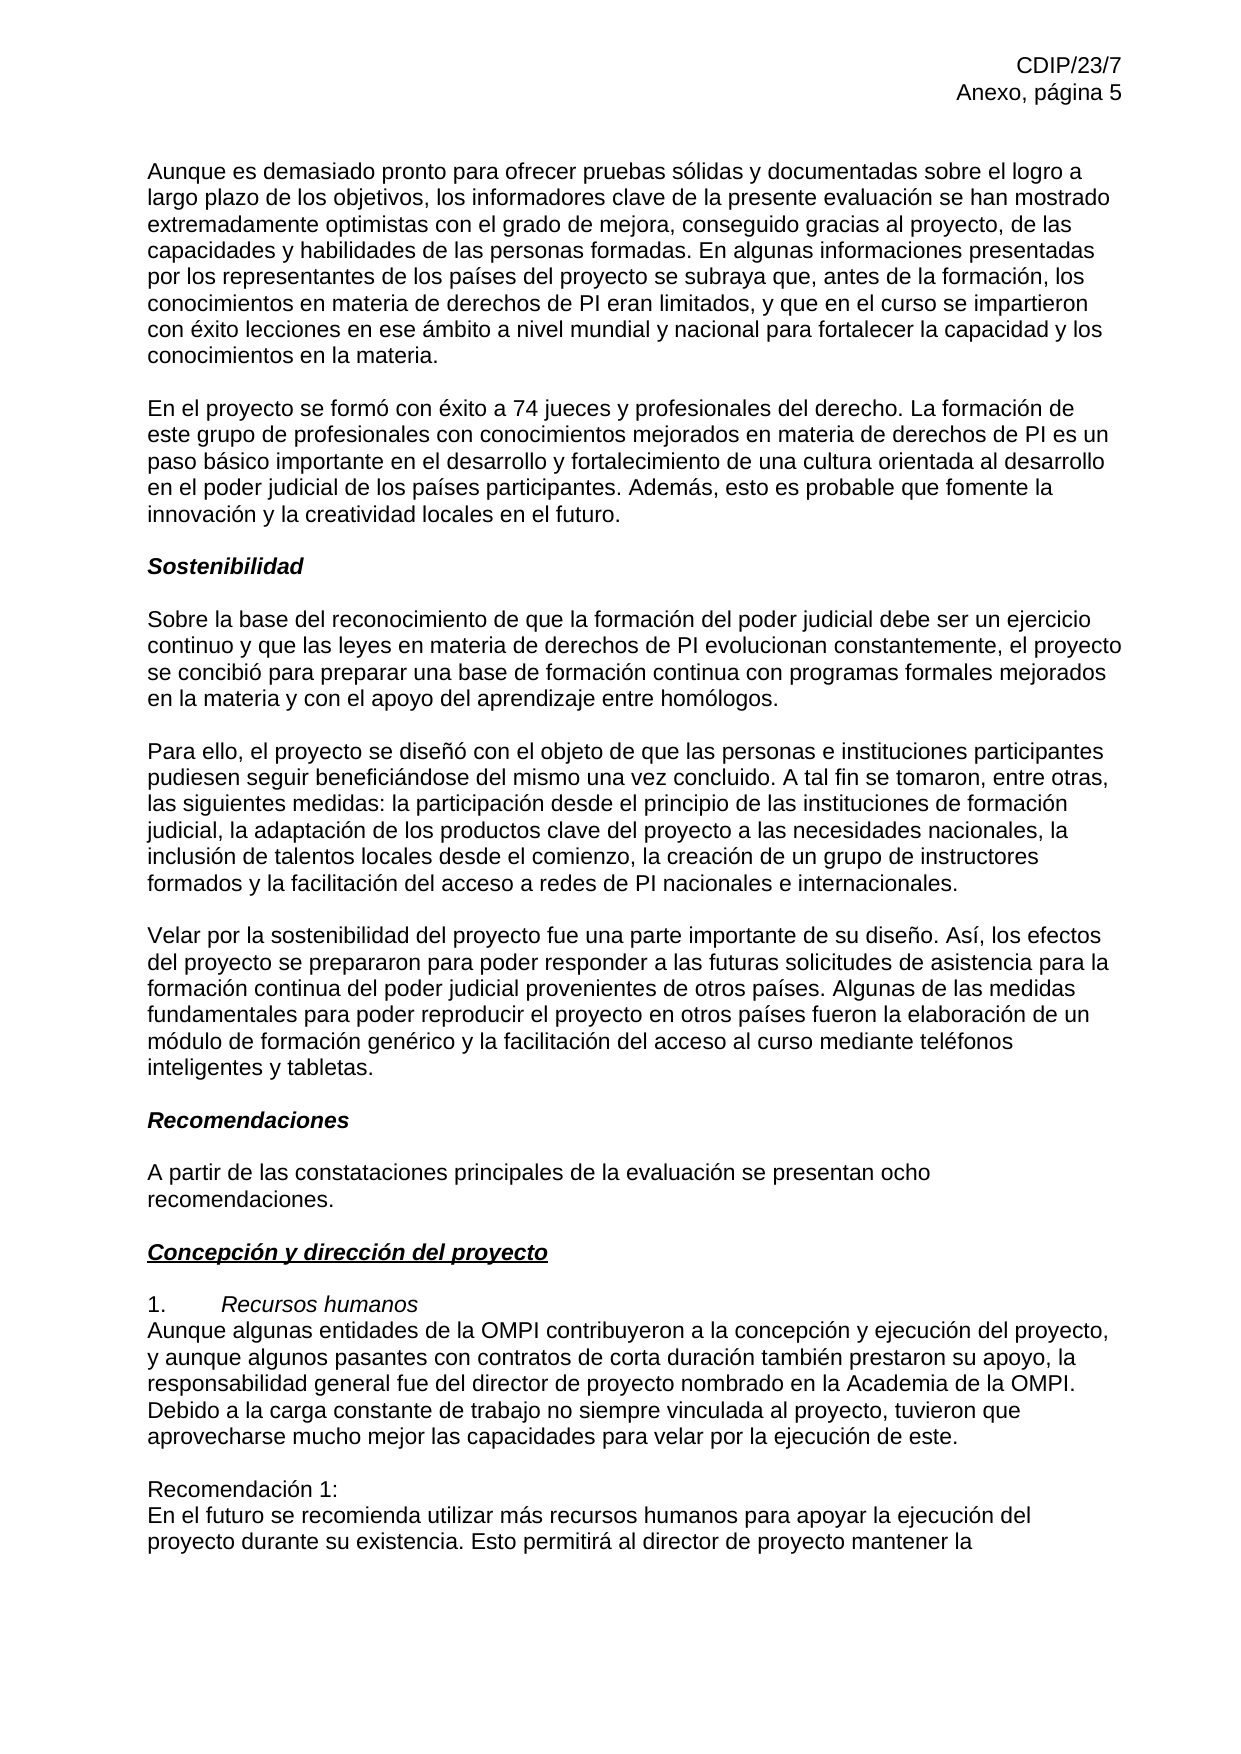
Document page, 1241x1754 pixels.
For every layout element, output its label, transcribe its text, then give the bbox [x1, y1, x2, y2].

text Para ello, el proyecto se diseñó con el objeto de que las personas e instituciones participantes pudiesen seguir beneficiándose del mismo una vez concluido. A tal fin se tomaron, entre otras, las siguientes medidas: la participación desde el principio de las instituciones de formación judicial, la adaptación de los productos clave del proyecto a las necesidades nacionales, la inclusión de talentos locales desde el comienzo, la creación de un grupo de instructores formados y la facilitación del acceso a redes de PI nacionales e internacionales. [147, 738, 1122, 896]
text Recomendaciones [147, 1107, 1122, 1133]
text Sostenibilidad [147, 553, 1122, 579]
text Aunque es demasiado pronto para ofrecer pruebas sólidas y documentadas sobre el logro a largo plazo de los objetivos, los informadores clave de la presente evaluación se han mostrado extremadamente optimistas con el grado de mejora, conseguido gracias al proyecto, de las capacidades y habilidades de las personas formadas. En algunas informaciones presentadas por los representantes de los países del proyecto se subraya que, antes de la formación, los conocimientos en materia de derechos de PI eran limitados, y que en el curso se impartieron con éxito lecciones en ese ámbito a nivel mundial y nacional para fortalecer la capacidad y los conocimientos en la materia. [147, 158, 1122, 369]
text Sobre la base del reconocimiento de que la formación del poder judicial debe ser un ejercicio continuo y que las leyes en materia de derechos de PI evolucionan constantemente, el proyecto se concibió para preparar una base de formación continua con programas formales mejorados en la materia y con el apoyo del aprendizaje entre homólogos. [147, 606, 1122, 711]
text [147, 1502, 1122, 1555]
text Aunque algunas entidades de la OMPI contribuyeron a la concepción y ejecución del proyecto, y aunque algunos pasantes con contratos de corta duración también prestaron su apoyo, la responsabilidad general fue del director de proyecto nombrado en la Academia de la OMPI. Debido a la carga constante de trabajo no siempre vinculada al proyecto, tuvieron que aprovecharse mucho mejor las capacidades para velar por la ejecución de este. [147, 1317, 1122, 1449]
text Velar por la sostenibilidad del proyecto fue una parte importante de su diseño. Así, los efectos del proyecto se prepararon para poder responder a las futuras solicitudes de asistencia para la formación continua del poder judicial provenientes de otros países. Algunas de las medidas fundamentales para poder reproducir el proyecto en otros países fueron la elaboración de un módulo de formación genérico y la facilitación del acceso al curso mediante teléfonos inteligentes y tabletas. [147, 922, 1122, 1080]
text Recomendación 1: [147, 1476, 1122, 1502]
text En el proyecto se formó con éxito a 74 jueces y profesionales del derecho. La formación de este grupo de profesionales con conocimientos mejorados en materia de derechos de PI es un paso básico importante en el desarrollo y fortalecimiento de una cultura orientada al desarrollo en el poder judicial de los países participantes. Además, esto es probable que fomente la innovación y la creatividad locales en el futuro. [147, 395, 1122, 527]
text A partir de las constataciones principales de la evaluación se presentan ocho recomendaciones. [147, 1159, 1122, 1212]
list Recursos humanos [147, 1291, 1122, 1317]
text Concepción y dirección del proyecto [147, 1238, 1122, 1265]
